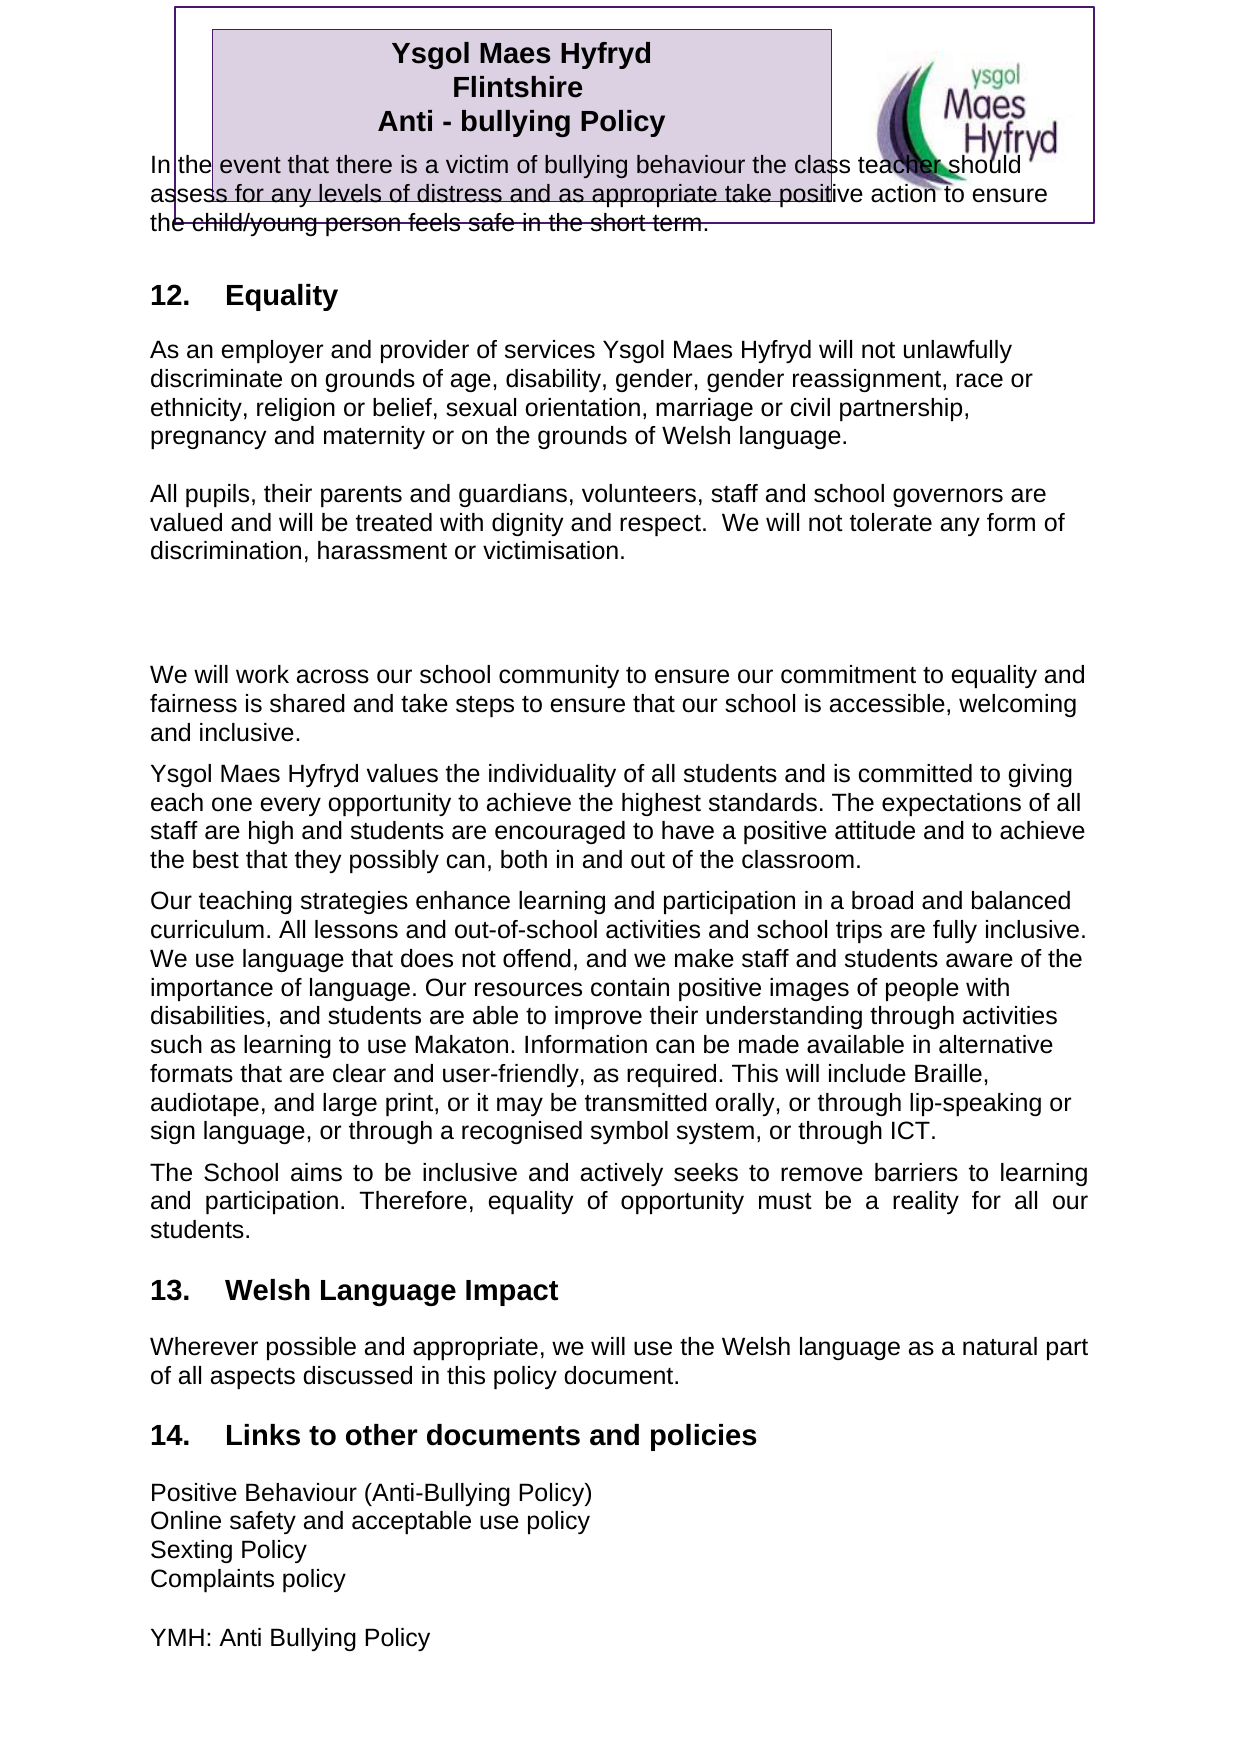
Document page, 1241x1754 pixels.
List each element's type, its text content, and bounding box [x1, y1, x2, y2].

text Sexting Policy [150, 1535, 1090, 1564]
text Our teaching strategies enhance learning and participation in a broad and balanced curriculum. All lessons and out-of-school activities and school trips are fully inclusive. We use language that does not offend, and we make staff and students aware of the importance of language. Our resources contain positive images of people with disabilities, and students are able to improve their understanding through activities such as learning to use Makaton. Information can be made available in alternative formats that are clear and user-friendly, as required. This will include Braille, audiotape, and large print, or it may be transmitted orally, or through lip-speaking or sign language, or through a recognised symbol system, or through ICT. [150, 886, 1090, 1145]
text The School aims to be inclusive and actively seeks to remove barriers to learning and participation. Therefore, equality of opportunity must be a reality for all our students. [150, 1157, 1090, 1244]
list Welsh Language Impact [150, 1272, 1090, 1306]
text We will work across our school community to ensure our commitment to equality and fairness is shared and take steps to ensure that our school is accessible, welcoming and inclusive. [150, 660, 1090, 746]
text Complaints policy [150, 1564, 1090, 1592]
text Ysgol Maes Hyfryd values the individuality of all students and is committed to giving each one every opportunity to achieve the highest standards. The expectations of all staff are high and students are encouraged to have a positive attitude and to achieve the best that they possibly can, both in and out of the classroom. [150, 759, 1090, 874]
text Positive Behaviour (Anti-Bullying Policy) [150, 1477, 1090, 1506]
list Equality [150, 277, 1090, 311]
picture [868, 51, 1075, 150]
list Links to other documents and policies [150, 1418, 1090, 1452]
text Wherever possible and appropriate, we will use the Welsh language as a natural part of all aspects discussed in this policy document. [150, 1332, 1090, 1389]
text All pupils, their parents and guardians, volunteers, staff and school governors are valued and will be treated with dignity and respect. We will not tolerate any form of discrimination, harassment or victimisation. [150, 479, 1090, 565]
text Online safety and acceptable use policy [150, 1506, 1090, 1535]
text As an employer and provider of services Ysgol Maes Hyfryd will not unlawfully discriminate on grounds of age, disability, gender, gender reassignment, race or ethnicity, religion or belief, sexual orientation, marriage or civil partnership, pregnancy and maternity or on the grounds of Welsh language. [150, 335, 1090, 450]
text In the event that there is a victim of bullying behaviour the class teacher should assess for any levels of distress and as appropriate take positive action to ensure the child/young person feels safe in the short term. [150, 150, 1090, 236]
